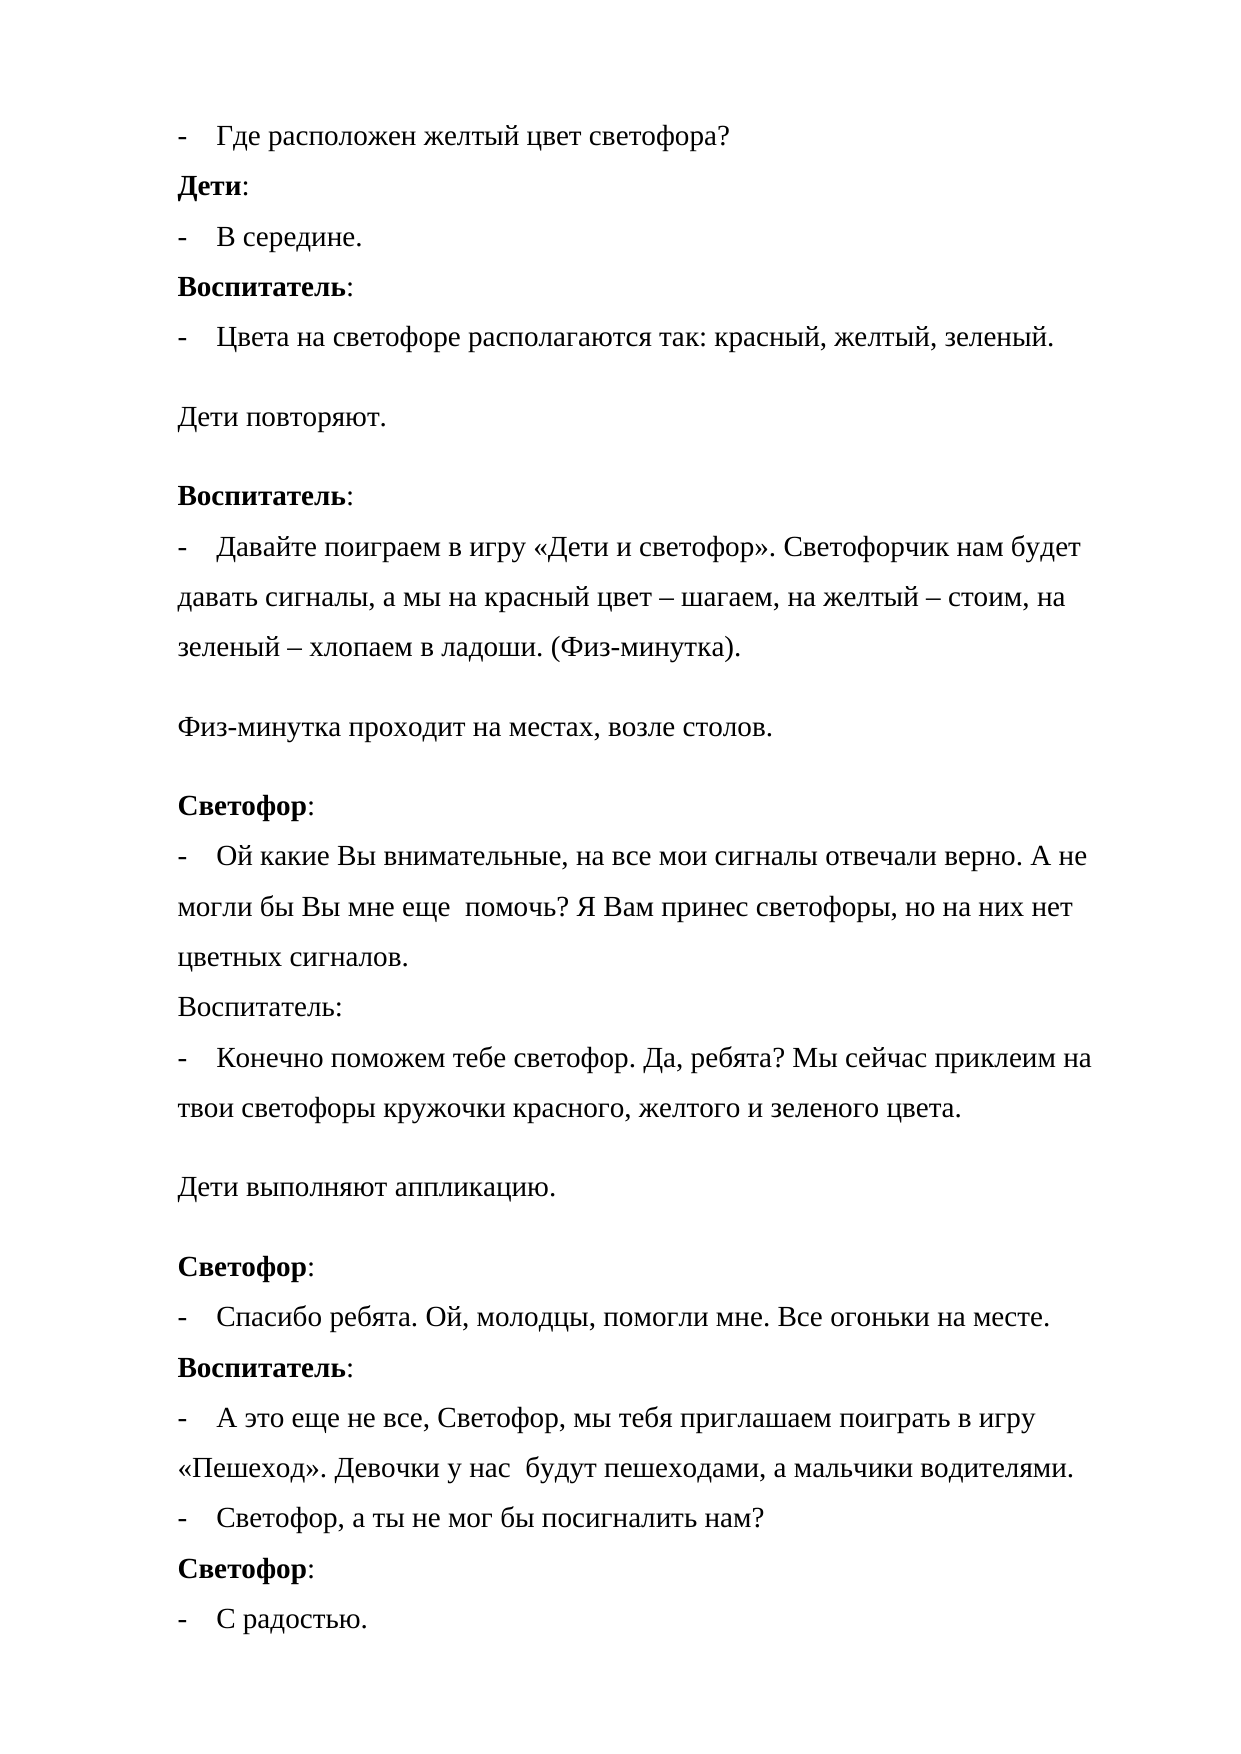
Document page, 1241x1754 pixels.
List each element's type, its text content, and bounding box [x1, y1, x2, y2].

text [177, 118, 1152, 353]
text Дети повторяют. [177, 399, 1152, 432]
text Светофор: - Спасибо ребята. Ой, молодцы, помогли мне. Все огоньки на месте. Воспитатель: - А это еще не все, Светофор, мы тебя приглашаем поиграть в игру «Пешеход». Девочки у нас будут пешеходами, а мальчики водителями. - Светофор, а ты не мог бы посигналить нам? Светофор: - С радостью. [177, 1249, 1152, 1635]
text Физ-минутка проходит на местах, возле столов. [177, 709, 1152, 742]
text Дети выполняют аппликацию. [177, 1169, 1152, 1203]
text Воспитатель: - Давайте поиграем в игру «Дети и светофор». Светофорчик нам будет давать сигналы, а мы на красный цвет – шагаем, на желтый – стоим, на зеленый – хлопаем в ладоши. (Физ-минутка). [177, 478, 1152, 663]
text Светофор: - Ой какие Вы внимательные, на все мои сигналы отвечали верно. А не могли бы Вы мне еще помочь? Я Вам принес светофоры, но на них нет цветных сигналов. Воспитатель: - Конечно поможем тебе светофор. Да, ребята? Мы сейчас приклеим на твои светофоры кружочки красного, желтого и зеленого цвета. [177, 788, 1152, 1124]
